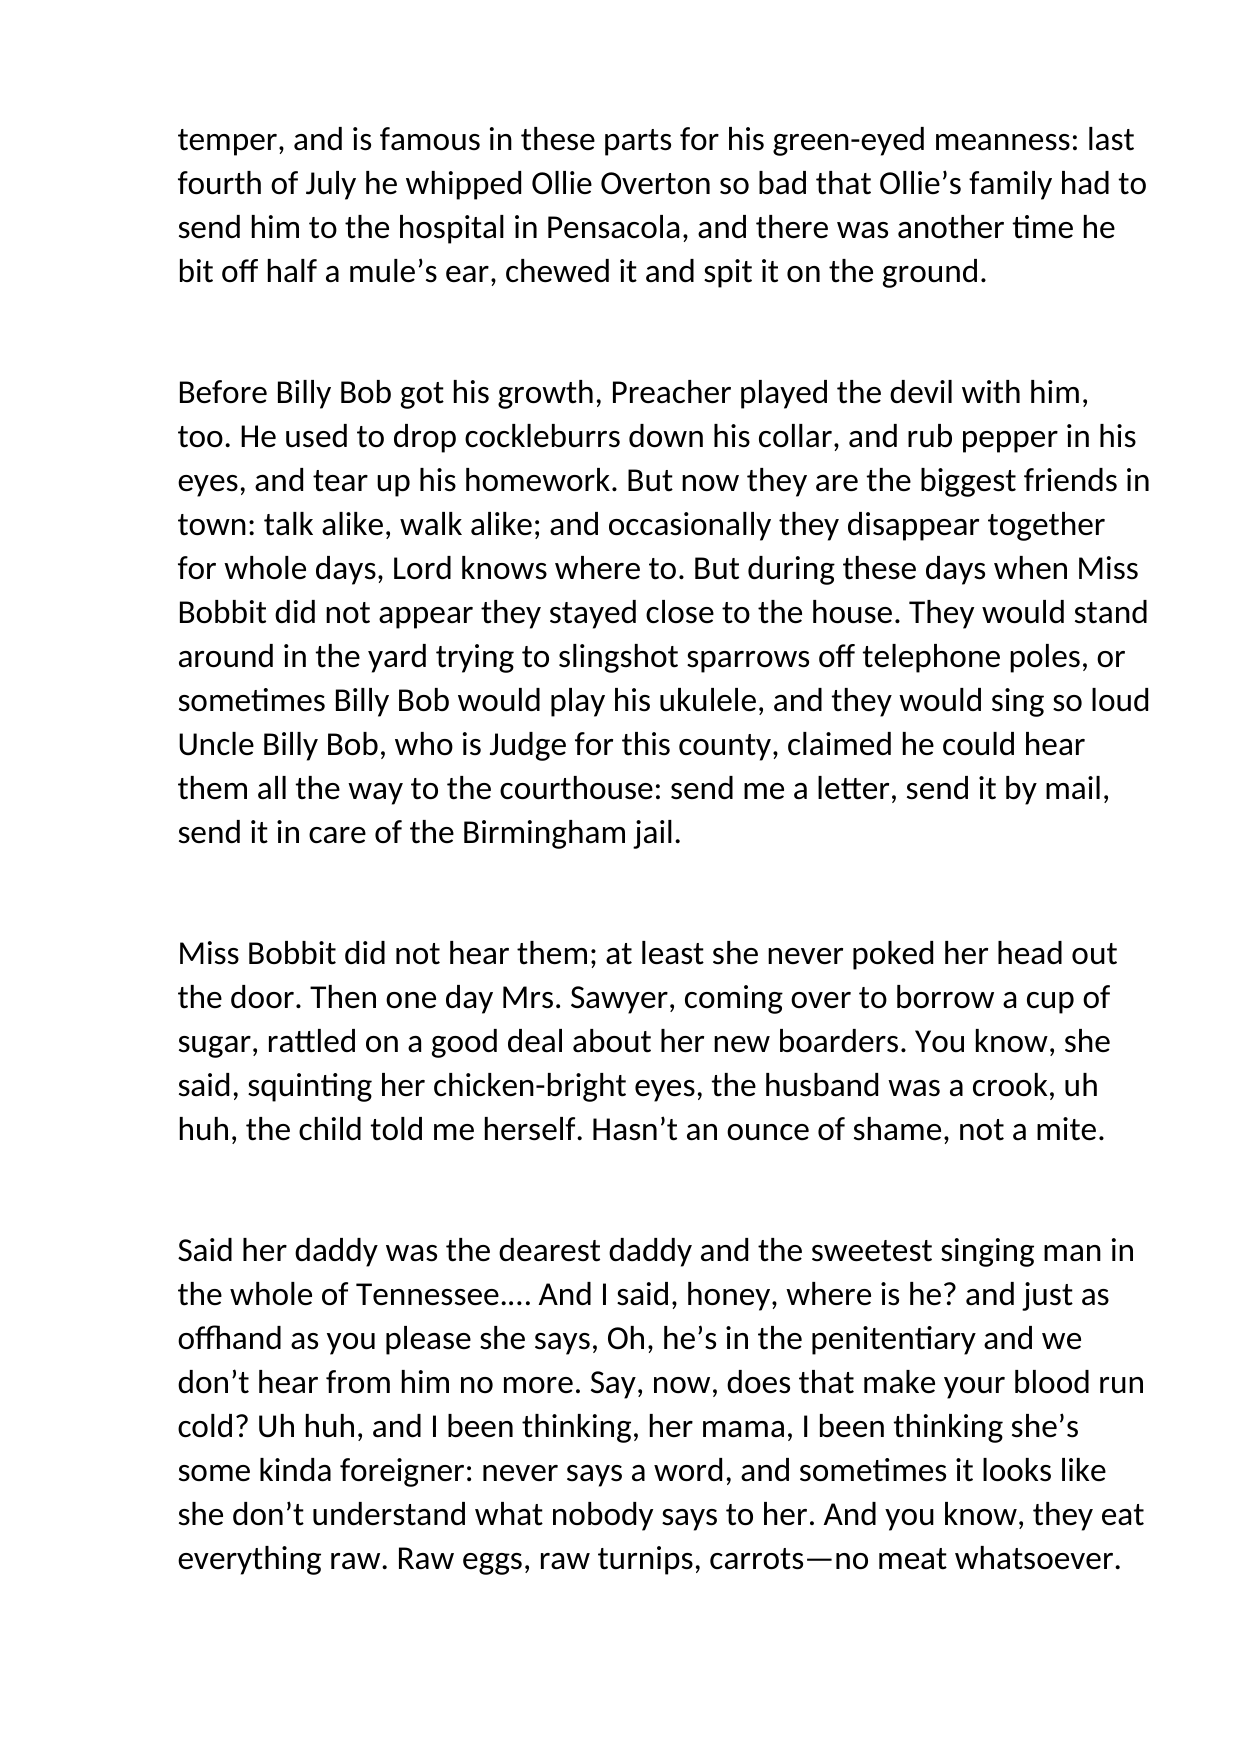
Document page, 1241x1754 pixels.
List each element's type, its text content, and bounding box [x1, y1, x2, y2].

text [177, 118, 1152, 291]
text Miss Bobbit did not hear them; at least she never poked her head out the door. Then one day Mrs. Sawyer, coming over to borrow a cup of sugar, rattled on a good deal about her new boarders. You know, she said, squinting her chicken-bright eyes, the husband was a crook, uh huh, the child told me herself. Hasn’t an ounce of shame, not a mite. [177, 932, 1152, 1149]
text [177, 1229, 1152, 1578]
text Before Billy Bob got his growth, Preacher played the devil with him, too. He used to drop cockleburrs down his collar, and rub pepper in his eyes, and tear up his homework. But now they are the biggest friends in town: talk alike, walk alike; and occasionally they disappear together for whole days, Lord knows where to. But during these days when Miss Bobbit did not appear they stayed close to the house. They would stand around in the yard trying to slingshot sparrows off telephone poles, or sometimes Billy Bob would play his ukulele, and they would sing so loud Uncle Billy Bob, who is Judge for this county, claimed he could hear them all the way to the courthouse: send me a letter, send it by mail, send it in care of the Birmingham jail. [177, 371, 1152, 852]
